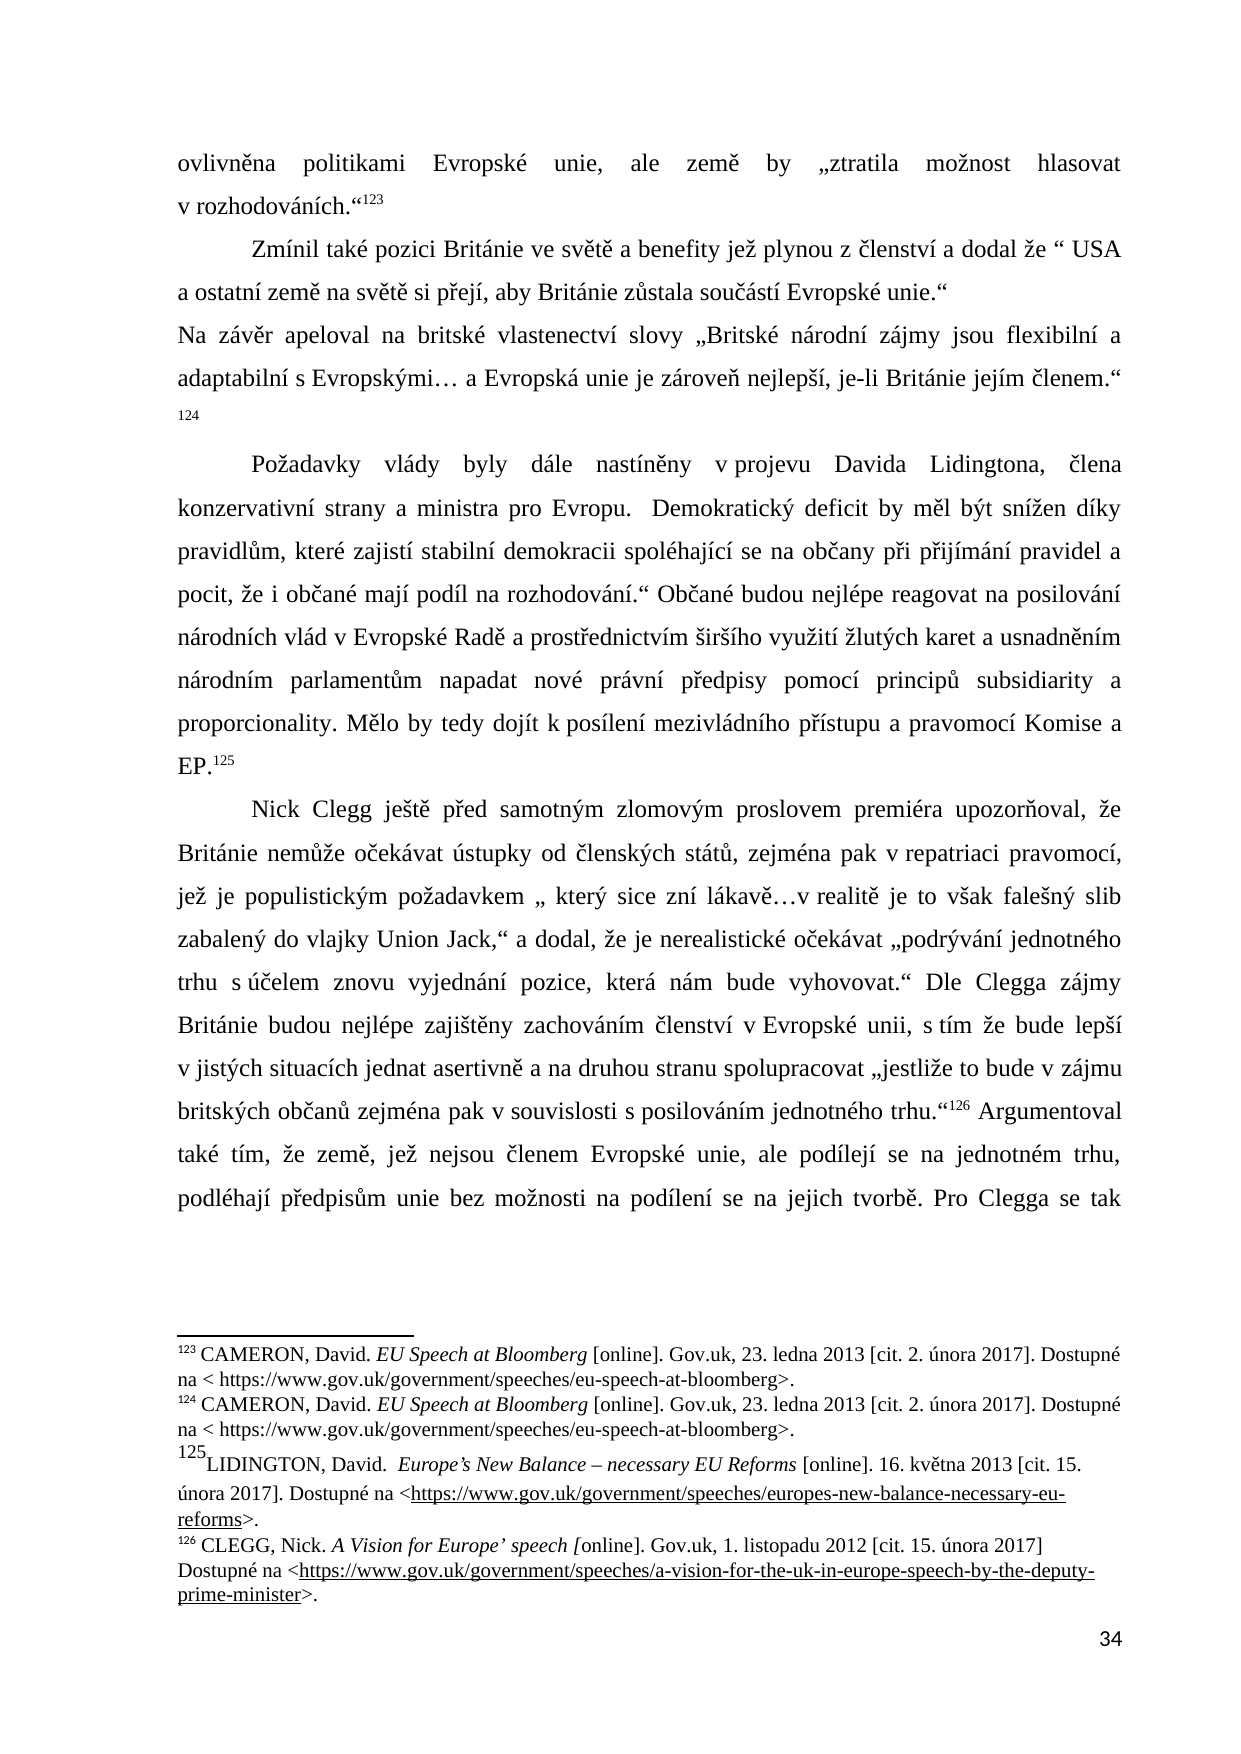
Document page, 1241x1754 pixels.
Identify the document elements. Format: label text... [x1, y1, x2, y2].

text Na závěr apeloval na britské vlastenectví slovy „Britské národní zájmy jsou flexibilní a adaptabilní s Evropskými… a Evropská unie je zároveň nejlepší, je-li Británie jejím členem.“ [177, 320, 1122, 435]
text Zmínil také pozici Británie ve světě a benefity jež plynou z členství a dodal že “ USA a ostatní země na světě si přejí, aby Británie zůstala součástí Evropské unie.“ [177, 234, 1122, 306]
text Požadavky vlády byly dále nastíněny v projevu Davida Lidingtona, člena konzervativní strany a ministra pro Evropu. Demokratický deficit by měl být snížen díky pravidlům, které zajistí stabilní demokracii spoléhající se na občany při přijímání pravidel a pocit, že i občané mají podíl na rozhodování.“ Občané budou nejlépe reagovat na posilování národních vlád v Evropské Radě a prostřednictvím širšího využití žlutých karet a usnadněním národním parlamentům napadat nové právní předpisy pomocí principů subsidiarity a proporcionality. Mělo by tedy dojít k posílení mezivládního přístupu a pravomocí Komise a EP. [177, 449, 1122, 780]
text Nick Clegg ještě před samotným zlomovým proslovem premiéra upozorňoval, že Británie nemůže očekávat ústupky od členských států, zejména pak v repatriaci pravomocí, jež je populistickým požadavkem „ který sice zní lákavě…v realitě je to však falešný slib zabalený do vlajky Union Jack,“ a dodal, že je nerealistické očekávat „podrývání jednotného trhu s účelem znovu vyjednání pozice, která nám bude vyhovovat.“ Dle Clegga zájmy Británie budou nejlépe zajištěny zachováním členství v Evropské unii, s tím že bude lepší v jistých situacích jednat asertivně a na druhou stranu spolupracovat „jestliže to bude v zájmu britských občanů zejména pak v souvislosti s posilováním jednotného trhu.“ Argumentoval také tím, že země, jež nejsou členem Evropské unie, ale podílejí se na jednotném trhu, podléhají předpisům unie bez možnosti na podílení se na jejich tvorbě. Pro Clegga se tak možnost opuštění Evropské unie ale ponechání si přístupu na jednotný trh byla „katastrofickou ztrátou suverenity.“ [177, 794, 1122, 1211]
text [177, 148, 1122, 219]
